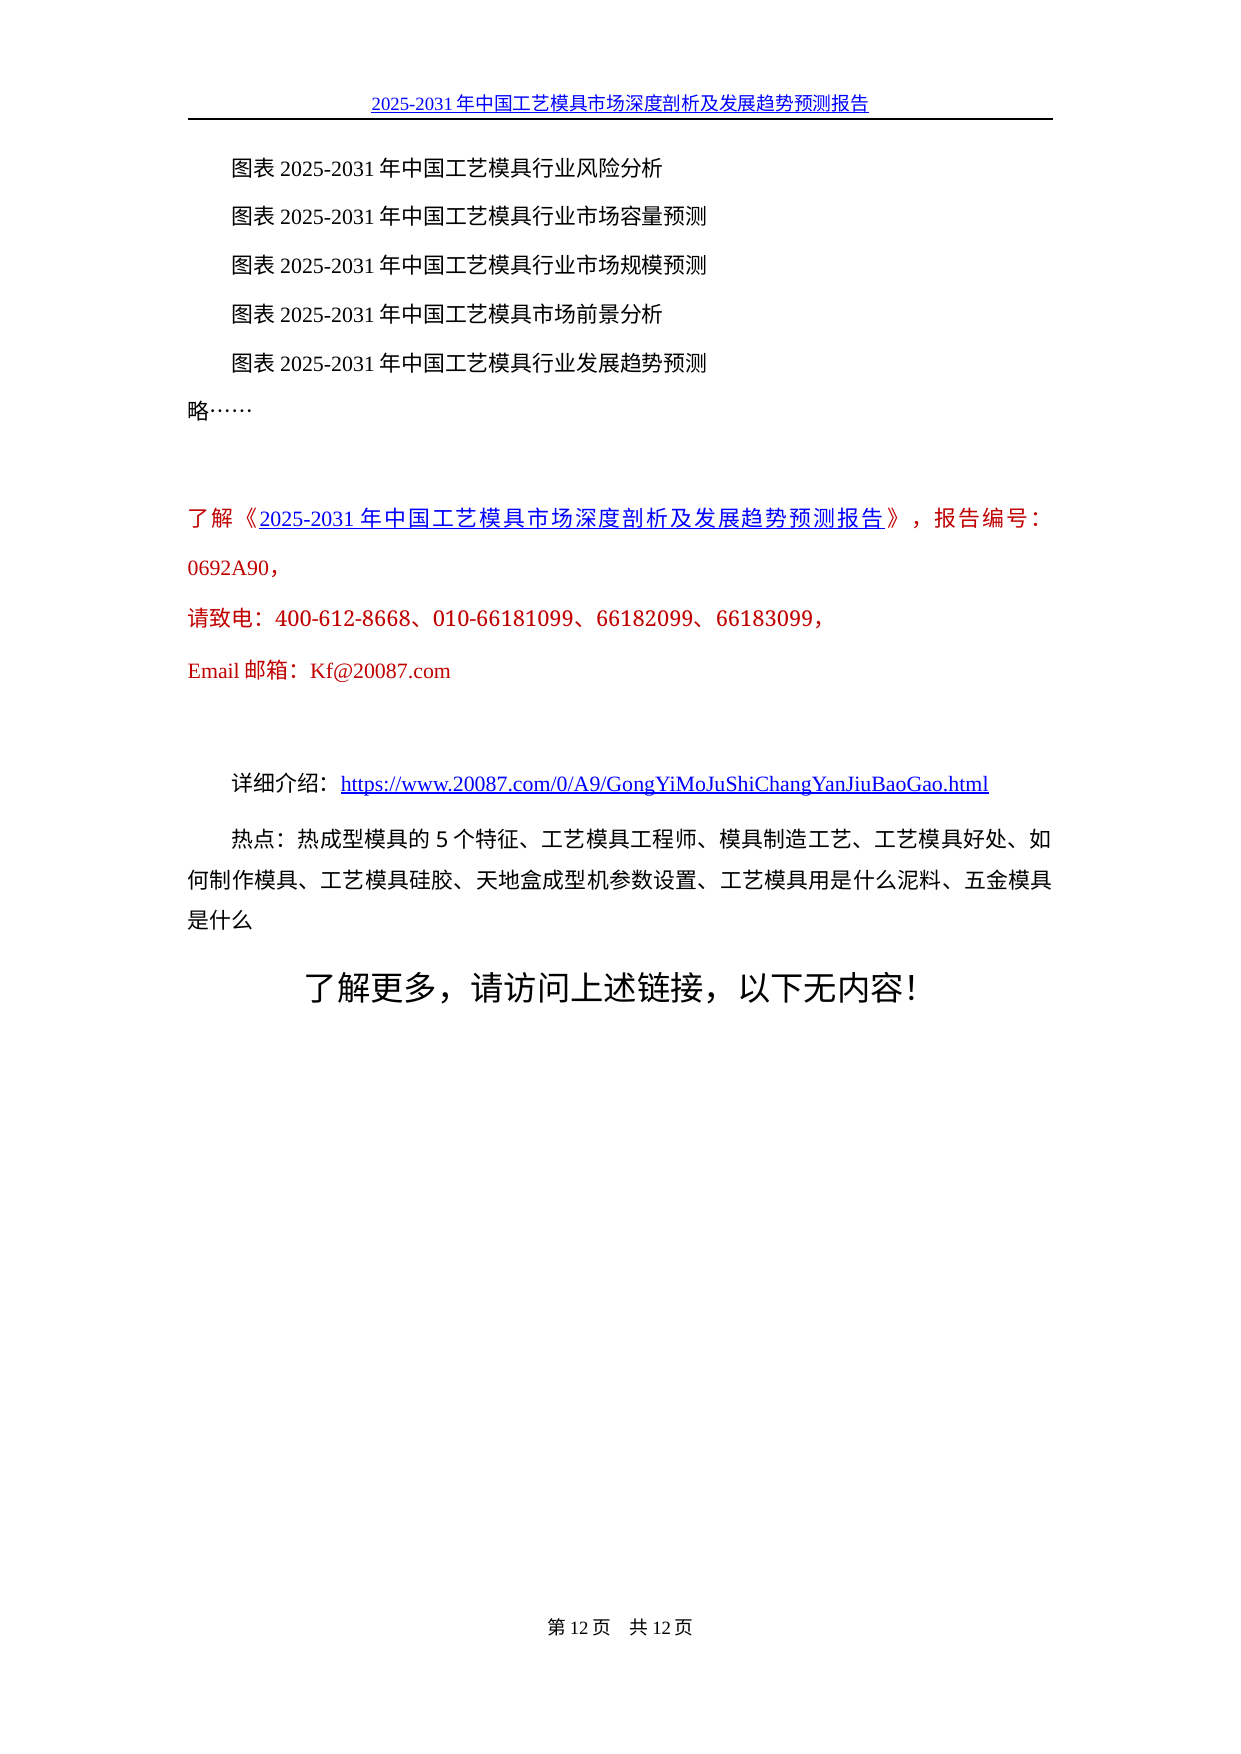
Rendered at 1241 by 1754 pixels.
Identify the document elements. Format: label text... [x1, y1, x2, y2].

text Email邮箱：Kf@20087.com [187, 652, 1053, 685]
title 了解更多，请访问上述链接，以下无内容！ [187, 953, 1053, 1018]
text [187, 150, 1053, 426]
text 请致电：400-612-8668、010-66181099、66182099、66183099， [187, 601, 1053, 633]
text 详细介绍：https://www.20087.com/0/A9/GongYiMoJuShiChangYanJiuBaoGao.html [187, 765, 1053, 798]
text 了解《2025-2031年中国工艺模具市场深度剖析及发展趋势预测报告》，报告编号：0692A90， [187, 500, 1053, 582]
text 热点：热成型模具的5个特征、工艺模具工程师、模具制造工艺、工艺模具好处、如何制作模具、工艺模具硅胶、天地盒成型机参数设置、工艺模具用是什么泥料、五金模具是什么 [187, 822, 1053, 936]
